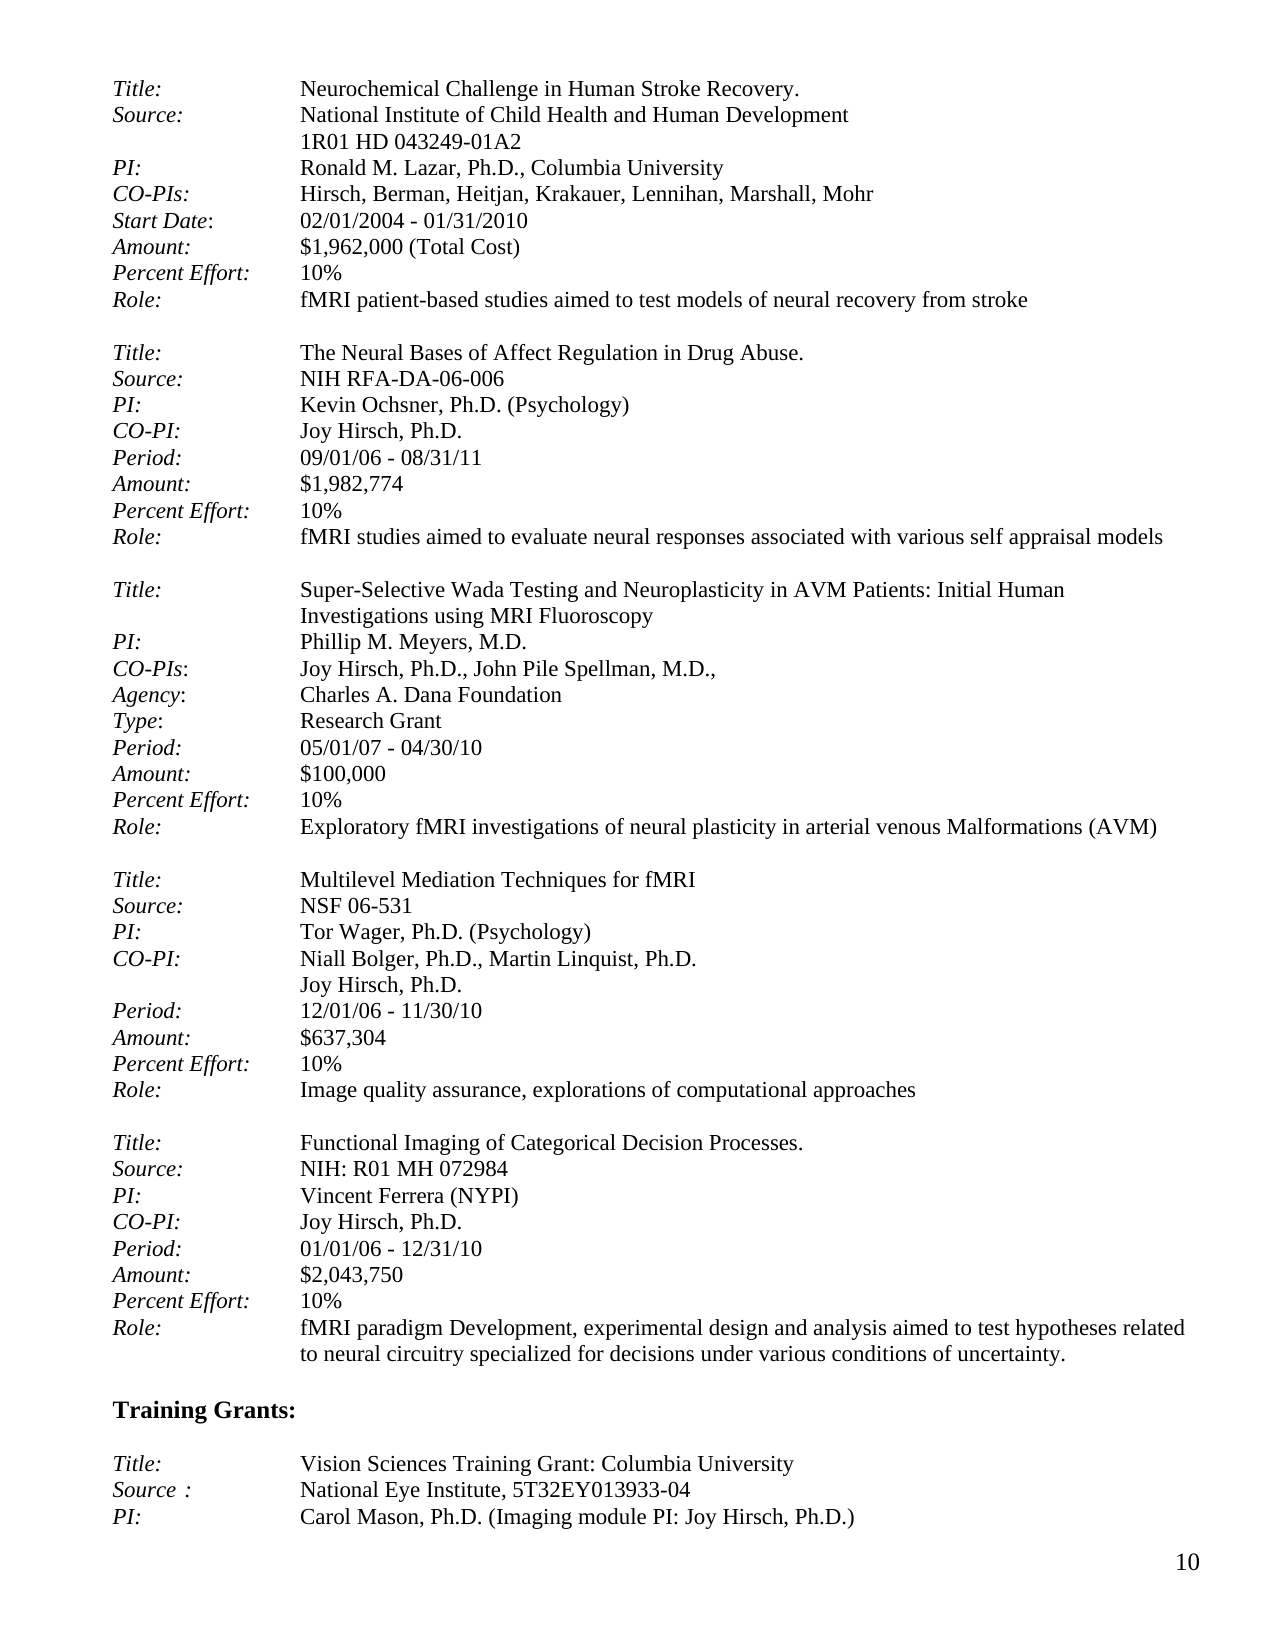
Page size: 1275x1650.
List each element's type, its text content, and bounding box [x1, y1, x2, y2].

text Source : National Eye Institute, 5T32EY013933-04 [112, 1477, 1200, 1503]
text Source: NSF 06-531 [112, 892, 1200, 918]
text Amount: $1,982,774 [112, 470, 1200, 497]
text Title: Multilevel Mediation Techniques for fMRI [112, 866, 1200, 892]
text PI: Vincent Ferrera (NYPI) [112, 1182, 1200, 1208]
text Joy Hirsch, Ph.D. [112, 971, 1200, 997]
text Period: 09/01/06 - 08/31/11 [112, 444, 1200, 470]
text Title: Functional Imaging of Categorical Decision Processes. [112, 1129, 1200, 1156]
text CO-PIs: Joy Hirsch, Ph.D., John Pile Spellman, M.D., [112, 655, 1200, 681]
text Percent Effort: 10% [112, 787, 1200, 813]
text Role: Image quality assurance, explorations of computational approaches [112, 1076, 1200, 1103]
text Role: fMRI studies aimed to evaluate neural responses associated with various self appraisal models [112, 523, 1200, 549]
text Training Grants: [112, 1395, 1200, 1424]
text Percent Effort: 10% [112, 1050, 1200, 1076]
text Amount: $100,000 [112, 760, 1200, 787]
text Amount: $1,962,000 (Total Cost) [112, 233, 1200, 259]
text Agency: Charles A. Dana Foundation [112, 681, 1200, 707]
text Source: NIH: R01 MH 072984 [112, 1156, 1200, 1182]
text Role: fMRI paradigm Development, experimental design and analysis aimed to test hypotheses related to neural circuitry specialized for decisions under various conditions of uncertainty. [112, 1314, 1200, 1366]
text PI: Kevin Ochsner, Ph.D. (Psychology) [112, 391, 1200, 418]
text PI: Phillip M. Meyers, M.D. [112, 628, 1200, 655]
text Start Date: 02/01/2004 - 01/31/2010 [112, 207, 1200, 233]
text Amount: $2,043,750 [112, 1261, 1200, 1287]
text Source: NIH RFA-DA-06-006 [112, 365, 1200, 391]
text Period: 05/01/07 - 04/30/10 [112, 734, 1200, 760]
text Role: fMRI patient-based studies aimed to test models of neural recovery from stroke [112, 286, 1200, 312]
text Amount: $637,304 [112, 1024, 1200, 1050]
text PI: Ronald M. Lazar, Ph.D., Columbia University [112, 154, 1200, 180]
text Source: National Institute of Child Health and Human Development [112, 101, 1200, 128]
text Percent Effort: 10% [112, 1287, 1200, 1314]
text Percent Effort: 10% [112, 259, 1200, 286]
text 1R01 HD 043249-01A2 [112, 128, 1200, 154]
text Title: Neurochemical Challenge in Human Stroke Recovery. [112, 75, 1200, 101]
text Type: Research Grant [112, 707, 1200, 734]
text Title: Vision Sciences Training Grant: Columbia University [112, 1450, 1200, 1477]
text Title: Super-Selective Wada Testing and Neuroplasticity in AVM Patients: Initial Human Investigations using MRI Fluoroscopy [112, 576, 1200, 628]
text PI: Carol Mason, Ph.D. (Imaging module PI: Joy Hirsch, Ph.D.) [112, 1503, 1200, 1529]
text CO-PIs: Hirsch, Berman, Heitjan, Krakauer, Lennihan, Marshall, Mohr [112, 180, 1200, 207]
text Percent Effort: 10% [112, 497, 1200, 523]
text Title: The Neural Bases of Affect Regulation in Drug Abuse. [112, 338, 1200, 365]
text CO-PI: Joy Hirsch, Ph.D. [112, 418, 1200, 444]
text PI: Tor Wager, Ph.D. (Psychology) [112, 918, 1200, 945]
text Role: Exploratory fMRI investigations of neural plasticity in arterial venous Malformations (AVM) [112, 813, 1200, 839]
text Period: 01/01/06 - 12/31/10 [112, 1234, 1200, 1261]
text CO-PI: Niall Bolger, Ph.D., Martin Linquist, Ph.D. [112, 945, 1200, 971]
text CO-PI: Joy Hirsch, Ph.D. [112, 1208, 1200, 1234]
text Period: 12/01/06 - 11/30/10 [112, 997, 1200, 1024]
